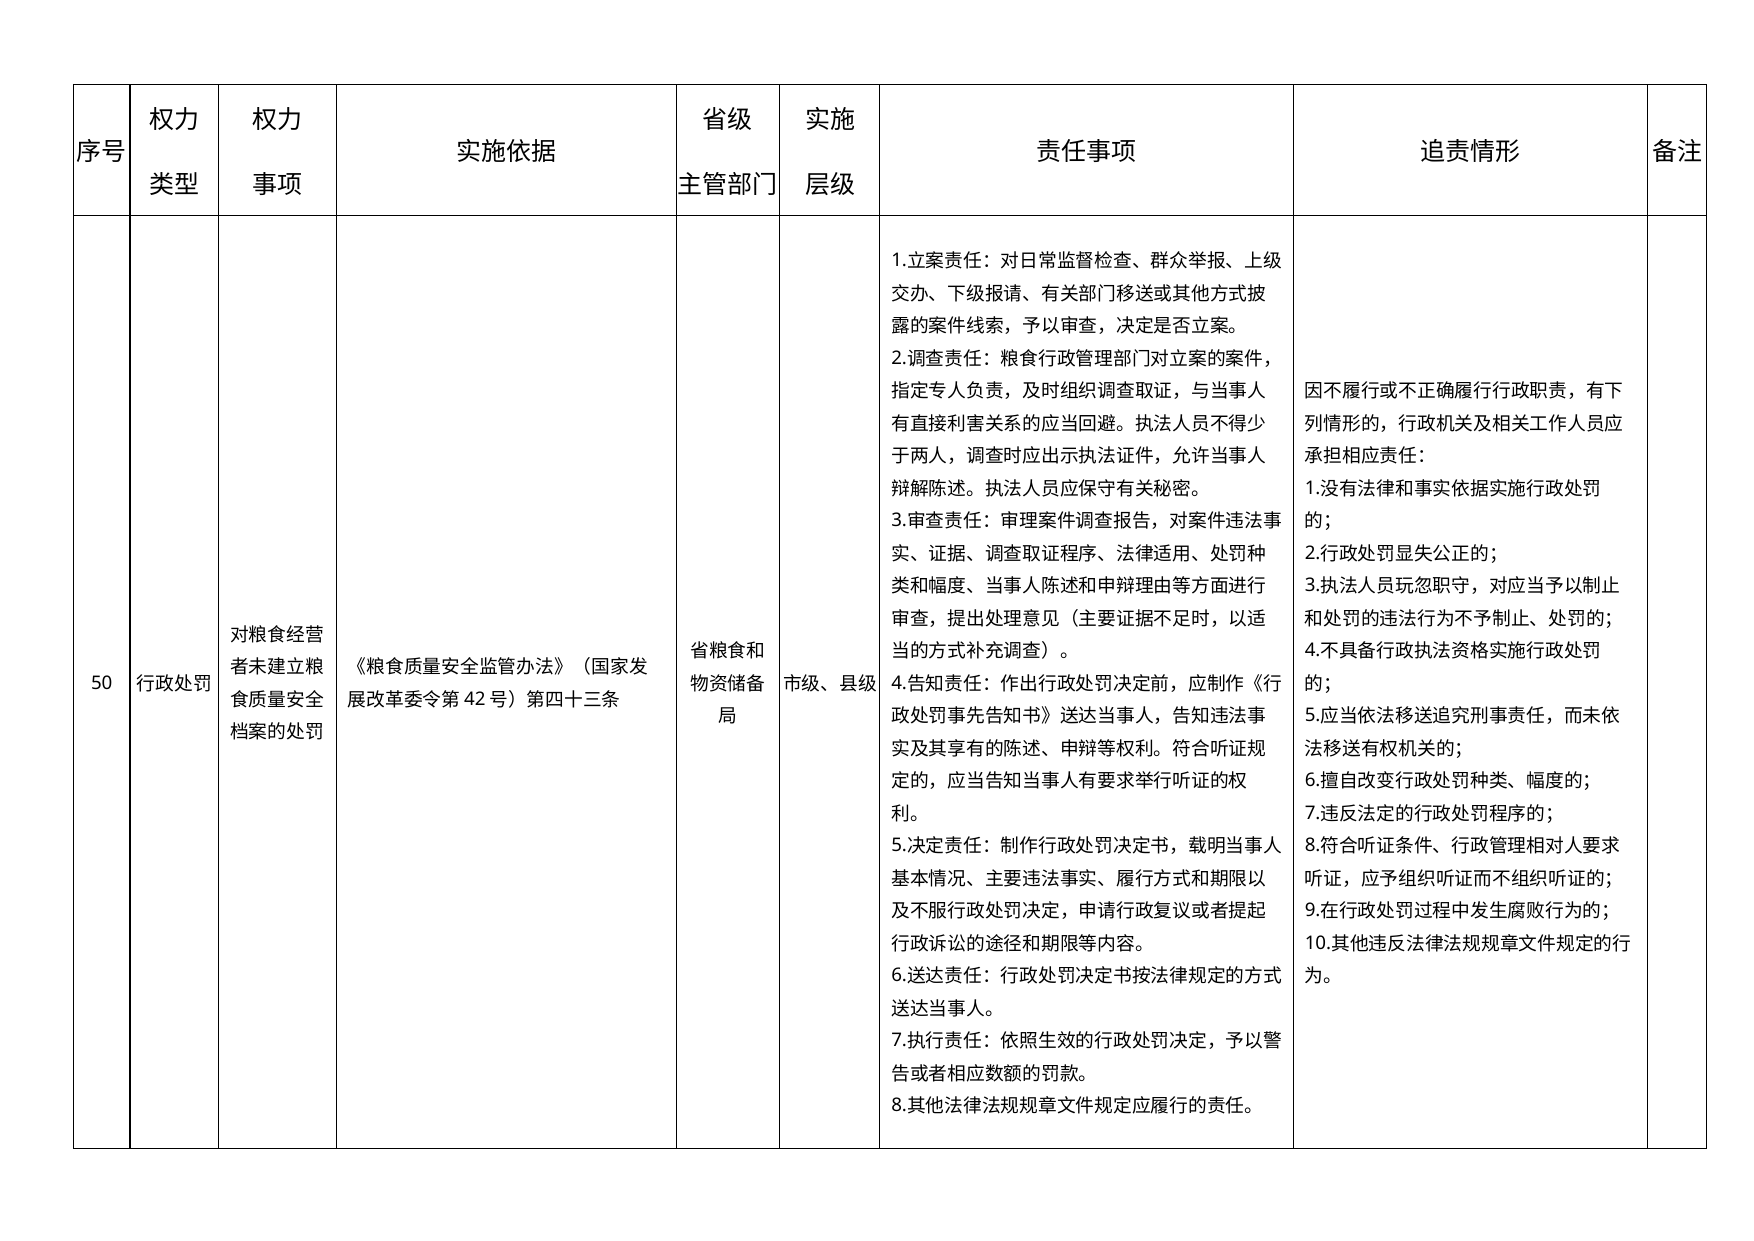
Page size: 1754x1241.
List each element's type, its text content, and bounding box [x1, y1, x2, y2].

table_cell 《粮食质量安全监管办法》（国家发展改革委令第42号）第四十三条 [337, 216, 676, 1148]
table_header 备注 [1648, 85, 1706, 215]
table_header 追责情形 [1294, 85, 1647, 215]
table_cell 50 [74, 216, 129, 1148]
table_header 实施 层级 [780, 85, 879, 215]
table_header 序号 [74, 85, 129, 215]
table_cell 市级、县级 [780, 216, 879, 1148]
table_header 责任事项 [880, 85, 1293, 215]
table_cell [1648, 216, 1706, 1148]
table_header 权力 类型 [131, 85, 218, 215]
table_cell 省粮食和物资储备局 [677, 216, 779, 1148]
table_cell 行政处罚 [131, 216, 218, 1148]
table_cell 对粮食经营者未建立粮食质量安全档案的处罚 [219, 216, 336, 1148]
table_header 实施依据 [337, 85, 676, 215]
table_header 权力 事项 [219, 85, 336, 215]
table_header 省级 主管部门 [677, 85, 779, 215]
